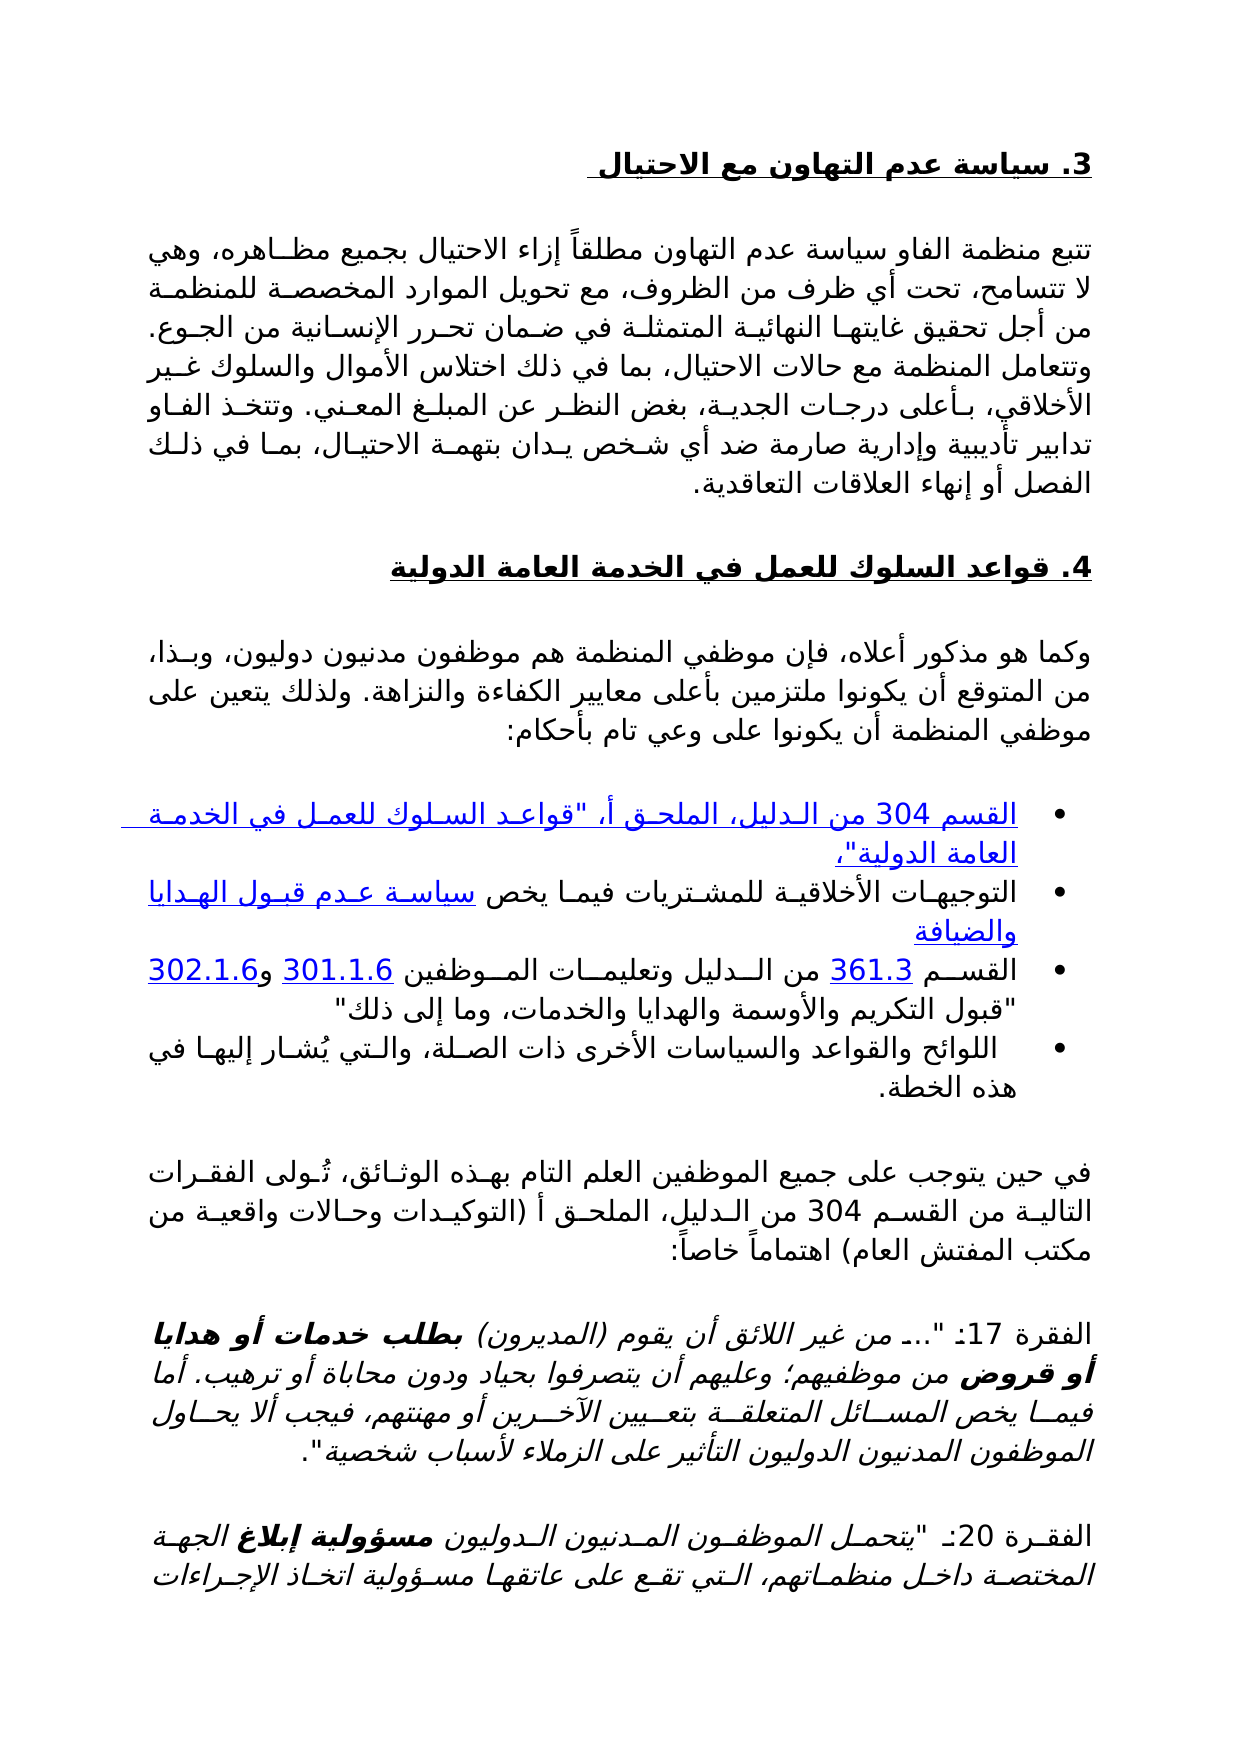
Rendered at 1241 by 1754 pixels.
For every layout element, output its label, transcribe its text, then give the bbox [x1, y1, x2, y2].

text تتبع منظمة الفاو سياسة عدم التهاون مطلقاً إزاء الاحتيال بجميع مظاهره، وهي لا تتسامح، تحت أي ظرف من الظروف، مع تحويل الموارد المخصصة للمنظمة من أجل تحقيق غايتها النهائية المتمثلة في ضمان تحرر الإنسانية من الجوع. وتتعامل المنظمة مع حالات الاحتيال، بما في ذلك اختلاس الأموال والسلوك غير الأخلاقي، بأعلى درجات الجدية، بغض النظر عن المبلغ المعني. وتتخذ الفاو تدابير تأديبية وإدارية صارمة ضد أي شخص يدان بتهمة الاحتيال، بما في ذلك الفصل أو إنهاء العلاقات التعاقدية. [148, 232, 1092, 500]
text وكما هو مذكور أعلاه، فإن موظفي المنظمة هم موظفون مدنيون دوليون، وبذا، من المتوقع أن يكونوا ملتزمين بأعلى معايير الكفاءة والنزاهة. ولذلك يتعين على موظفي المنظمة أن يكونوا على وعي تام بأحكام: [148, 635, 1092, 747]
list القسم 304 من الدليل، الملحق أ، "قواعد السلوك للعمل في الخدمة العامة الدولية"، [148, 798, 1055, 871]
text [148, 1519, 1092, 1592]
list التوجيهات الأخلاقية للمشتريات فيما يخص سياسة عدم قبول الهدايا والضيافة [148, 876, 1055, 948]
text 3. سياسة عدم التهاون مع الاحتيال [148, 148, 1092, 182]
list اللوائح والقواعد والسياسات الأخرى ذات الصلة، والتي يُشار إليها في هذه الخطة. [148, 1031, 1055, 1104]
text الفقرة 17: "... من غير اللائق أن يقوم (المديرون) بطلب خدمات أو هدايا أو قروض من موظفيهم؛ وعليهم أن يتصرفوا بحياد ودون محاباة أو ترهيب. أما فيما يخص المسائل المتعلقة بتعيين الآخرين أو مهنتهم، فيجب ألا يحاول الموظفون المدنيون الدوليون التأثير على الزملاء لأسباب شخصية". [148, 1317, 1092, 1468]
text في حين يتوجب على جميع الموظفين العلم التام بهذه الوثائق، تُولى الفقرات التالية من القسم 304 من الدليل، الملحق أ (التوكيدات وحالات واقعية من مكتب المفتش العام) اهتماماً خاصاً: [148, 1155, 1092, 1267]
list القسم 361.3 من الدليل وتعليمات الموظفين 301.1.6 و302.1.6 "قبول التكريم والأوسمة والهدايا والخدمات، وما إلى ذلك" [148, 953, 1055, 1026]
text 4. قواعد السلوك للعمل في الخدمة العامة الدولية [148, 551, 1092, 584]
